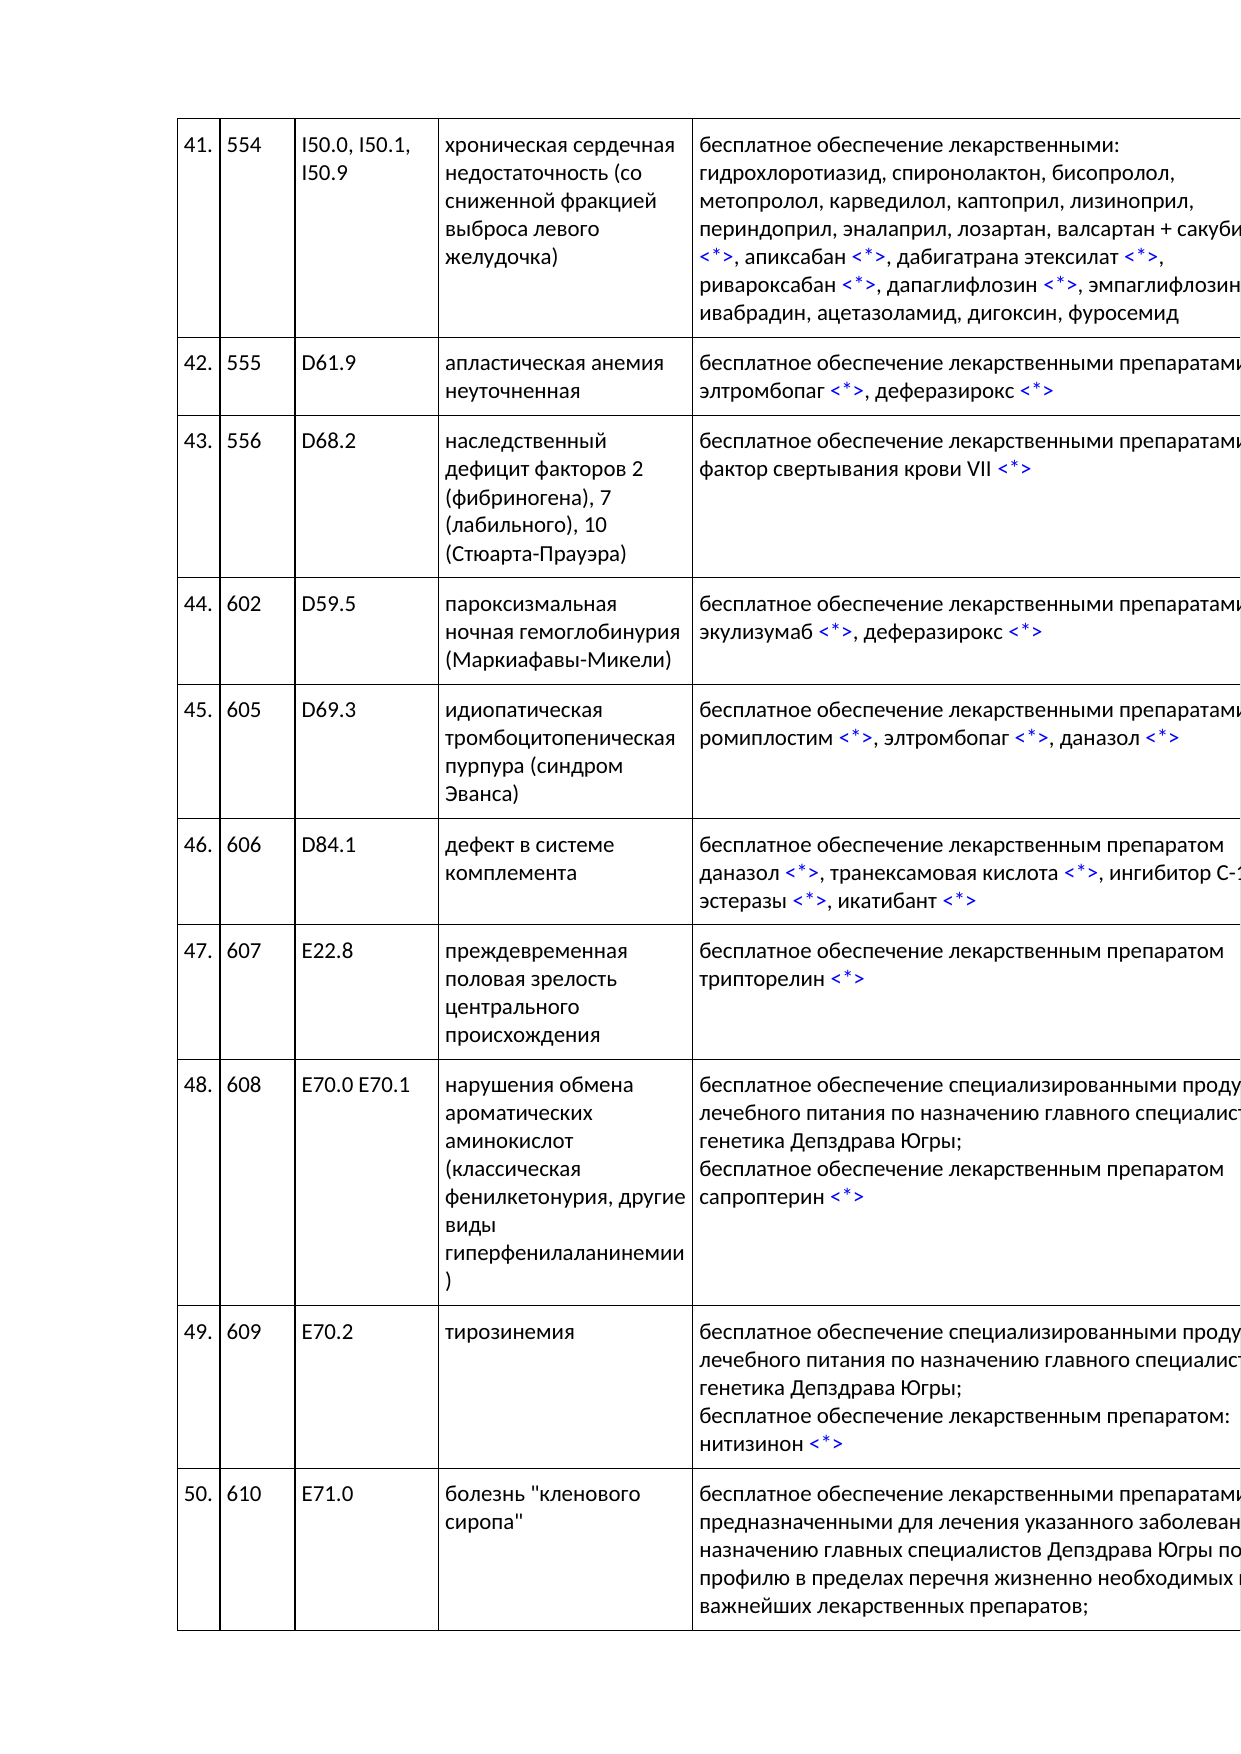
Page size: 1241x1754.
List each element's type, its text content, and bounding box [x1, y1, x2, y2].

table_cell бесплатное обеспечение специализированными продуктами лечебного питания по назначению главного специалиста-генетика Депздрава Югры; бесплатное обеспечение лекарственным препаратом сапроптерин <*> [693, 1060, 1240, 1305]
table_cell 47. [178, 925, 219, 1059]
table_cell бесплатное обеспечение специализированными продуктами лечебного питания по назначению главного специалиста-генетика Депздрава Югры; бесплатное обеспечение лекарственным препаратом: нитизинон <*> [693, 1306, 1240, 1468]
table_cell E22.8 [296, 925, 438, 1059]
table_cell апластическая анемия неуточненная [439, 338, 692, 415]
table_cell D59.5 [296, 578, 438, 684]
table_cell 554 [221, 119, 294, 337]
table_cell бесплатное обеспечение лекарственным препаратом даназол <*>, транексамовая кислота <*>, ингибитор С-1 эстеразы <*>, икатибант <*> [693, 819, 1240, 924]
table_cell 609 [221, 1306, 294, 1468]
table_cell E70.0 E70.1 [296, 1060, 438, 1305]
table_cell дефект в системе комплемента [439, 819, 692, 924]
table_cell пароксизмальная ночная гемоглобинурия (Маркиафавы-Микели) [439, 578, 692, 684]
table_cell 49. [178, 1306, 219, 1468]
table_cell бесплатное обеспечение лекарственными препаратами: ромиплостим <*>, элтромбопаг <*>, даназол <*> [693, 685, 1240, 818]
table_cell 44. [178, 578, 219, 684]
table_cell 555 [221, 338, 294, 415]
table_cell 607 [221, 925, 294, 1059]
table_cell 46. [178, 819, 219, 924]
table_cell E70.2 [296, 1306, 438, 1468]
table_cell 602 [221, 578, 294, 684]
table_cell D68.2 [296, 416, 438, 577]
table_cell D61.9 [296, 338, 438, 415]
table_cell наследственный дефицит факторов 2 (фибриногена), 7 (лабильного), 10 (Стюарта-Прауэра) [439, 416, 692, 577]
table_cell тирозинемия [439, 1306, 692, 1468]
table_cell бесплатное обеспечение лекарственными: гидрохлоротиазид, спиронолактон, бисопролол, метопролол, карведилол, каптоприл, лизиноприл, периндоприл, эналаприл, лозартан, валсартан + сакубитрил <*>, апиксабан <*>, дабигатрана этексилат <*>, ривароксабан <*>, дапаглифлозин <*>, эмпаглифлозин <*>, ивабрадин, ацетазоламид, дигоксин, фуросемид [693, 119, 1240, 337]
table_cell 50. [178, 1469, 219, 1630]
table_cell 45. [178, 685, 219, 818]
table_cell 41. [178, 119, 219, 337]
table_cell нарушения обмена ароматических аминокислот (классическая фенилкетонурия, другие виды гиперфенилаланинемии) [439, 1060, 692, 1305]
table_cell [439, 1469, 692, 1630]
table_cell бесплатное обеспечение лекарственными препаратами: элтромбопаг <*>, деферазирокс <*> [693, 338, 1240, 415]
table_cell 48. [178, 1060, 219, 1305]
table_cell D84.1 [296, 819, 438, 924]
table_cell 605 [221, 685, 294, 818]
table_cell бесплатное обеспечение лекарственными препаратами: фактор свертывания крови VII <*> [693, 416, 1240, 577]
table_cell 606 [221, 819, 294, 924]
table_cell I50.0, I50.1, I50.9 [296, 119, 438, 337]
table_cell 556 [221, 416, 294, 577]
table_cell преждевременная половая зрелость центрального происхождения [439, 925, 692, 1059]
table_cell 608 [221, 1060, 294, 1305]
table_cell 42. [178, 338, 219, 415]
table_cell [693, 1469, 1240, 1630]
table_cell бесплатное обеспечение лекарственным препаратом трипторелин <*> [693, 925, 1240, 1059]
table_cell бесплатное обеспечение лекарственными препаратами: экулизумаб <*>, деферазирокс <*> [693, 578, 1240, 684]
table_cell идиопатическая тромбоцитопеническая пурпура (синдром Эванса) [439, 685, 692, 818]
table_cell хроническая сердечная недостаточность (со сниженной фракцией выброса левого желудочка) [439, 119, 692, 337]
table_cell 610 [221, 1469, 294, 1630]
table_cell 43. [178, 416, 219, 577]
table_cell E71.0 [296, 1469, 438, 1630]
table_cell D69.3 [296, 685, 438, 818]
